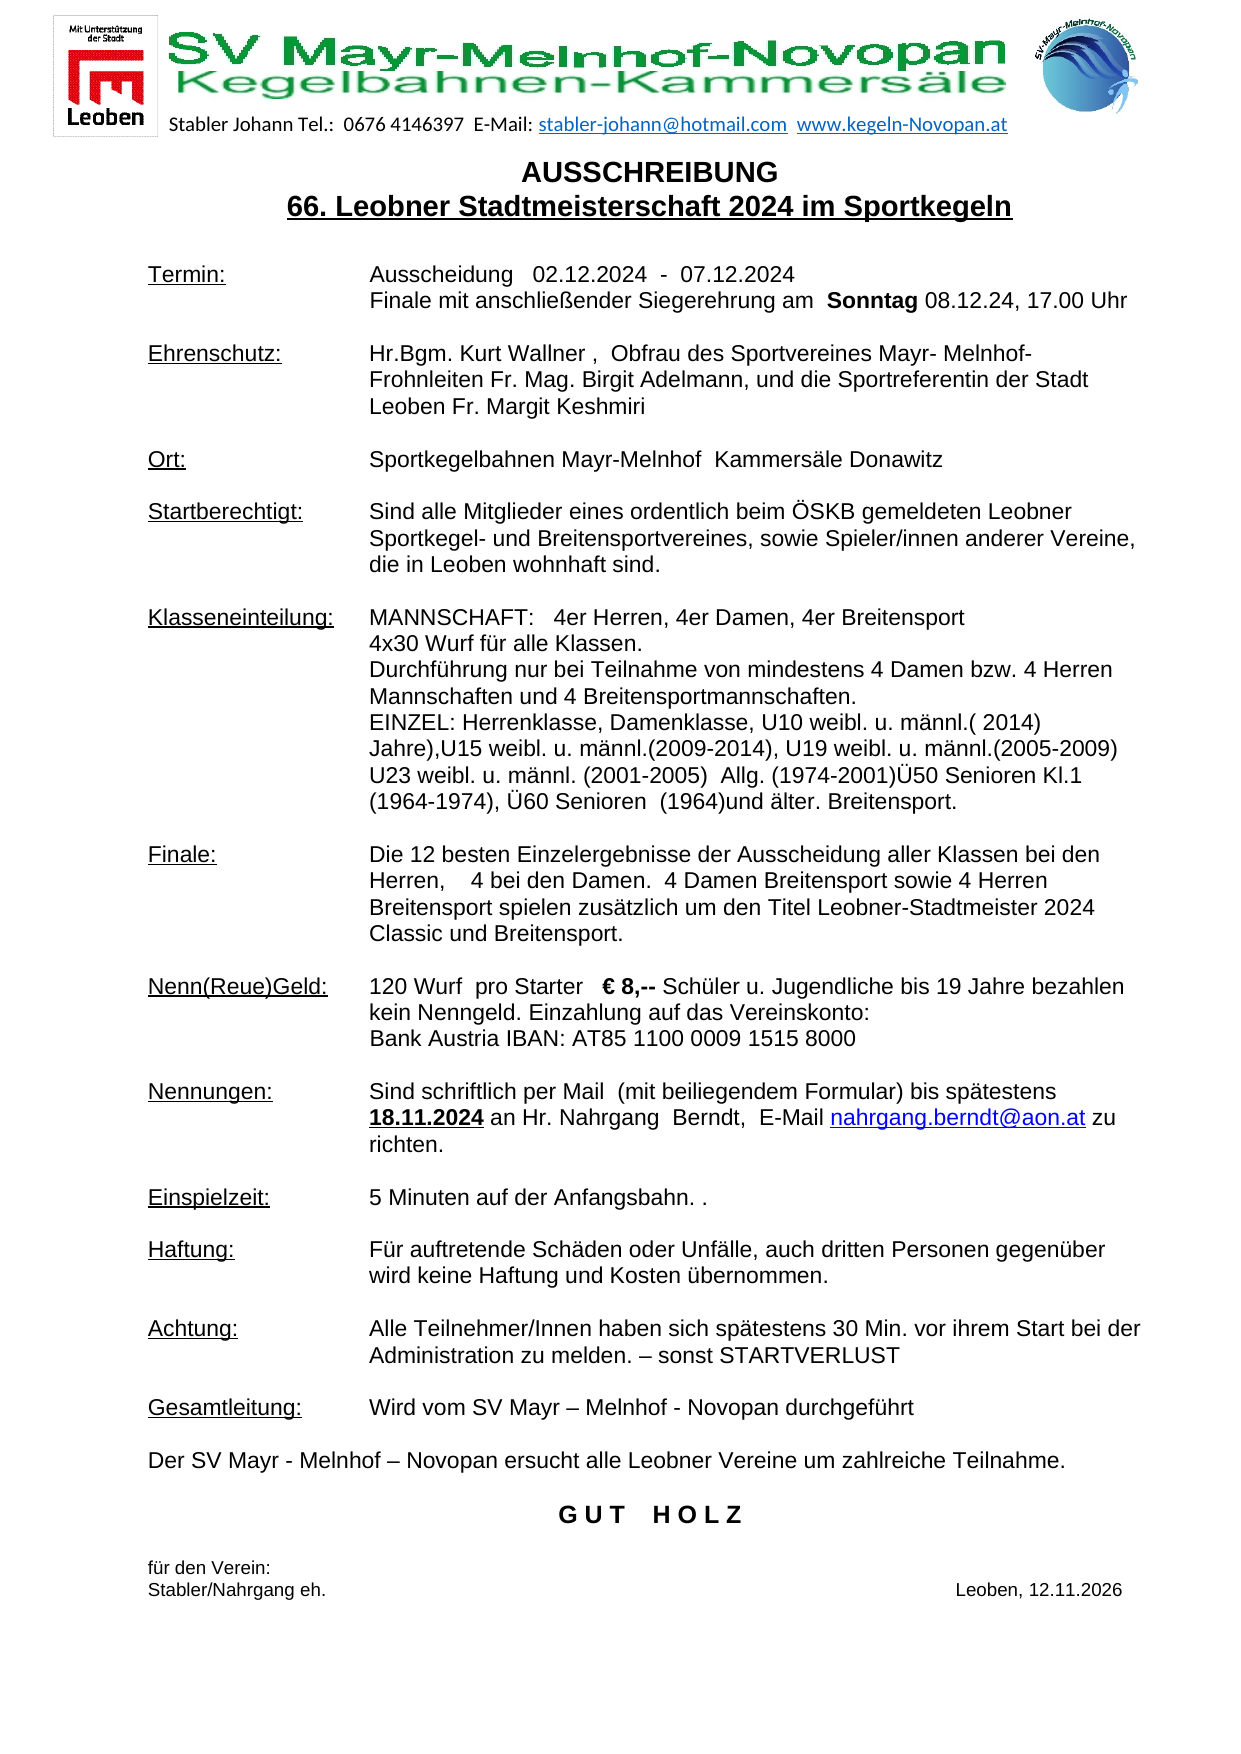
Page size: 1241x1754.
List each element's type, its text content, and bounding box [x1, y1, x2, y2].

text Klasseneinteilung: MANNSCHAFT: 4er Herren, 4er Damen, 4er Breitensport 4x30 Wurf für alle Klassen. [148, 604, 1152, 656]
text Stabler/Nahrgang eh. Leoben, 04.11.2024 [148, 1579, 1152, 1600]
text EINZEL: Herrenklasse, Damenklasse, U10 weibl. u. männl.( 2014) Jahre),U15 weibl. u. männl.(2009-2014), U19 weibl. u. männl.(2005-2009) U23 weibl. u. männl. (2001-2005) Allg. (1974-2001)Ü50 Senioren Kl.1 (1964-1974), Ü60 Senioren (1964)und älter. Breitensport. [148, 709, 1152, 814]
text Termin: Ausscheidung 02.12.2024 - 07.12.2024 [148, 261, 1152, 287]
picture [1026, 3, 1149, 111]
text Finale: Die 12 besten Einzelergebnisse der Ausscheidung aller Klassen bei den Herren, 4 bei den Damen. 4 Damen Breitensport sowie 4 Herren Breitensport spielen zusätzlich um den Titel Leobner-Stadtmeister 2024 Classic und Breitensport. [148, 841, 1167, 946]
text Finale mit anschließender Siegerehrung am Sonntag 08.12.24, 17.00 Uhr [148, 287, 1152, 314]
text Nennungen: Sind schriftlich per Mail (mit beiliegendem Formular) bis spätestens [148, 1078, 1181, 1104]
text Haftung: Für auftretende Schäden oder Unfälle, auch dritten Personen gegenüber wird keine Haftung und Kosten übernommen. [148, 1236, 1152, 1289]
picture [53, 15, 158, 137]
text Achtung: Alle Teilnehmer/Innen haben sich spätestens 30 Min. vor ihrem Start bei der Administration zu melden. – sonst STARTVERLUST [148, 1315, 1152, 1368]
text für den Verein: [148, 1557, 1152, 1579]
picture [168, 32, 1006, 99]
text Durchführung nur bei Teilnahme von mindestens 4 Damen bzw. 4 Herren Mannschaften und 4 Breitensportmannschaften. [369, 656, 1152, 709]
text Ort: Sportkegelbahnen Mayr-Melnhof Kammersäle Donawitz [148, 446, 1152, 472]
text Startberechtigt: Sind alle Mitglieder eines ordentlich beim ÖSKB gemeldeten Leobner Sportkegel- und Breitensportvereines, sowie Spieler/innen anderer Vereine, die in Leoben wohnhaft sind. [148, 498, 1152, 577]
text Der SV Mayr - Melnhof – Novopan ersucht alle Leobner Vereine um zahlreiche Teilnahme. [148, 1447, 1152, 1473]
text Bank Austria IBAN: AT85 1100 0009 1515 8000 [369, 1025, 1152, 1052]
text 18.11.2024 an Hr. Nahrgang Berndt, E-Mail nahrgang.berndt@aon.at zu richten. [369, 1104, 1181, 1157]
text 66. Leobner Stadtmeisterschaft 2024 im Sportkegeln [148, 189, 1152, 223]
text Ehrenschutz: Hr.Bgm. Kurt Wallner , Obfrau des Sportvereines Mayr- Melnhof- Frohnleiten Fr. Mag. Birgit Adelmann, und die Sportreferentin der Stadt Leoben Fr. Margit Keshmiri [148, 340, 1152, 419]
text G U T H O L Z [148, 1500, 1152, 1528]
text Gesamtleitung: Wird vom SV Mayr – Melnhof - Novopan durchgeführt [148, 1394, 1152, 1421]
text Nenn(Reue)Geld: 120 Wurf pro Starter € 8,-- Schüler u. Jugendliche bis 19 Jahre bezahlen kein Nenngeld. Einzahlung auf das Vereinskonto: [148, 973, 1152, 1025]
text Stabler Johann Tel.: 0676 4146397 E-Mail: stabler-johann@hotmail.com www.kegeln-Novopan.at [89, 111, 1152, 137]
text AUSSCHREIBUNG [148, 156, 1152, 189]
text Einspielzeit: 5 Minuten auf der Anfangsbahn. . [148, 1183, 1152, 1210]
